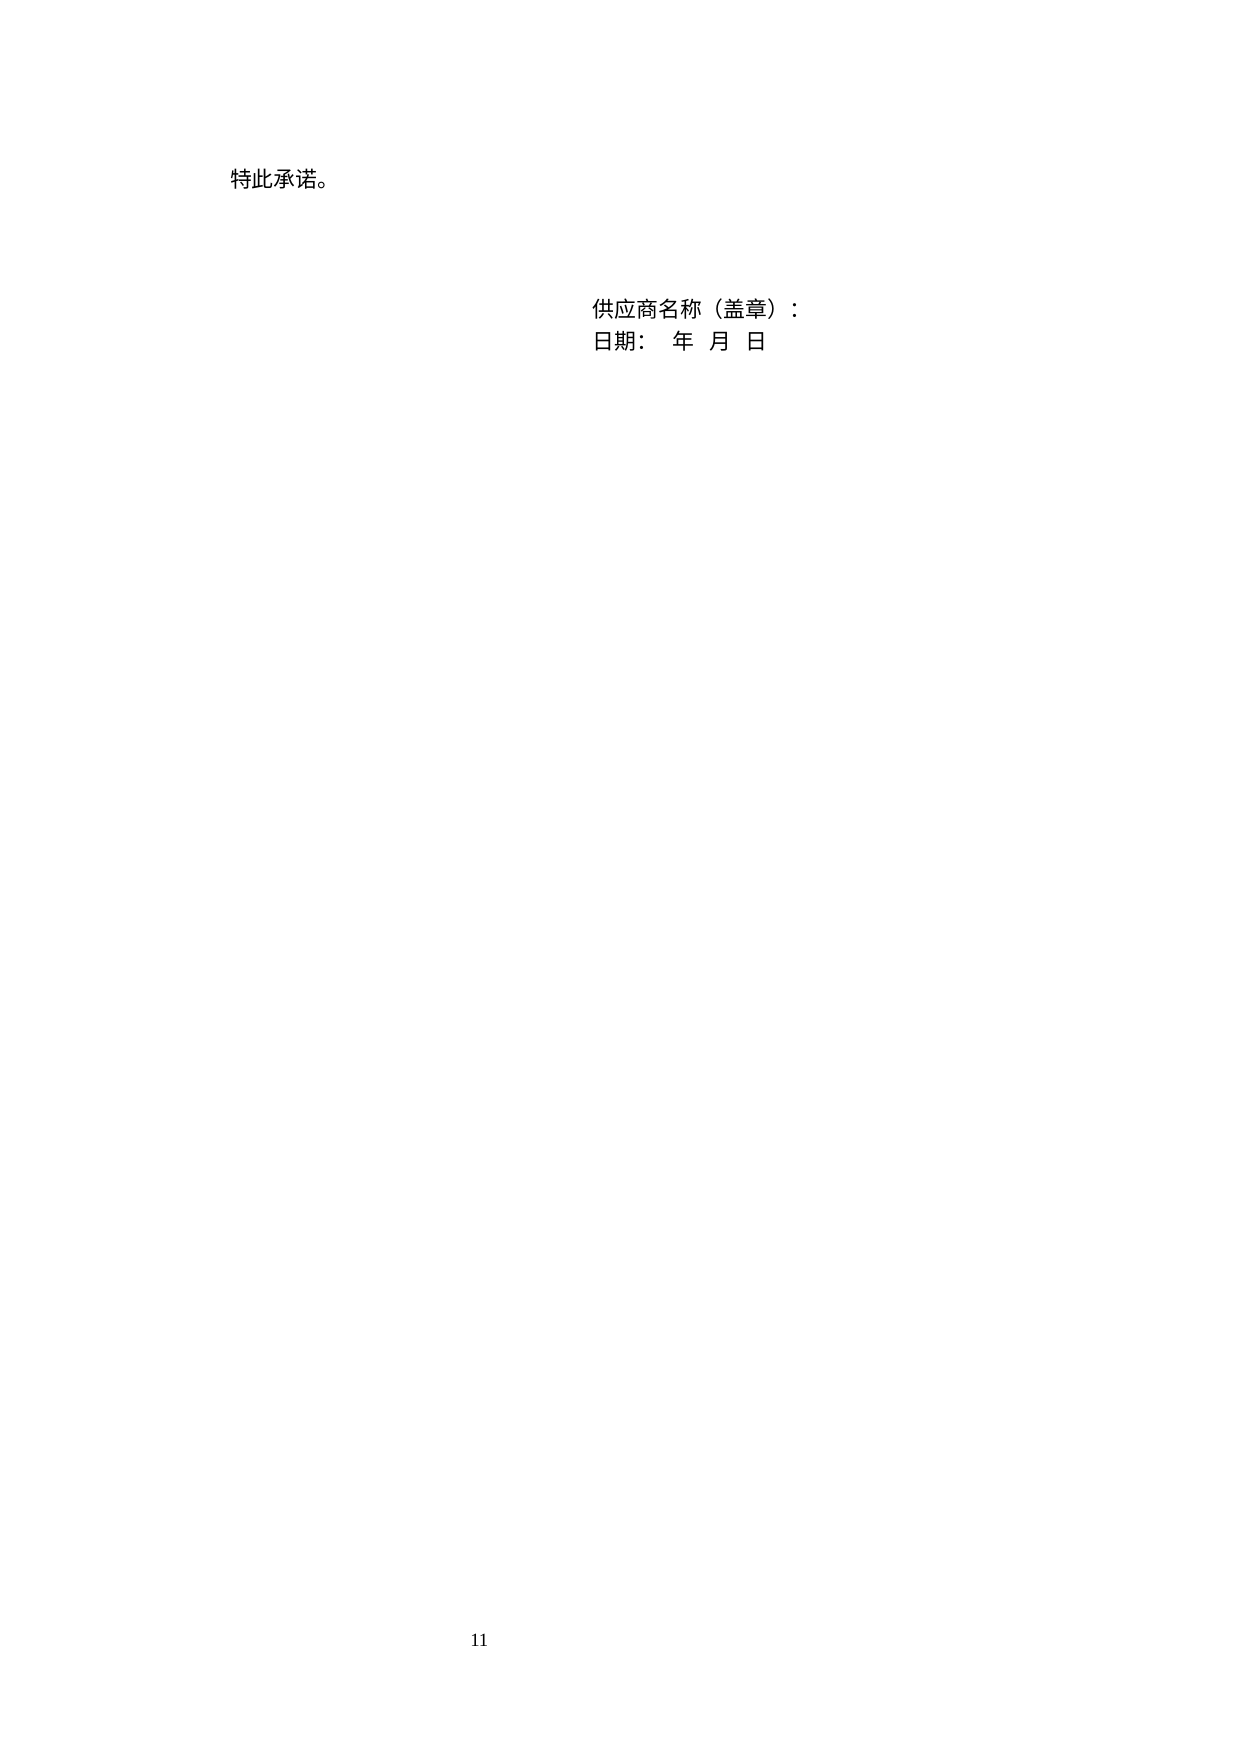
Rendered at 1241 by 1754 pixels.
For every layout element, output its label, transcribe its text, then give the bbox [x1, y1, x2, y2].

text 供应商名称（盖章）： [187, 292, 1053, 324]
text 日期： 年 月 日 [187, 324, 1053, 356]
text 特此承诺。 [187, 162, 1053, 194]
